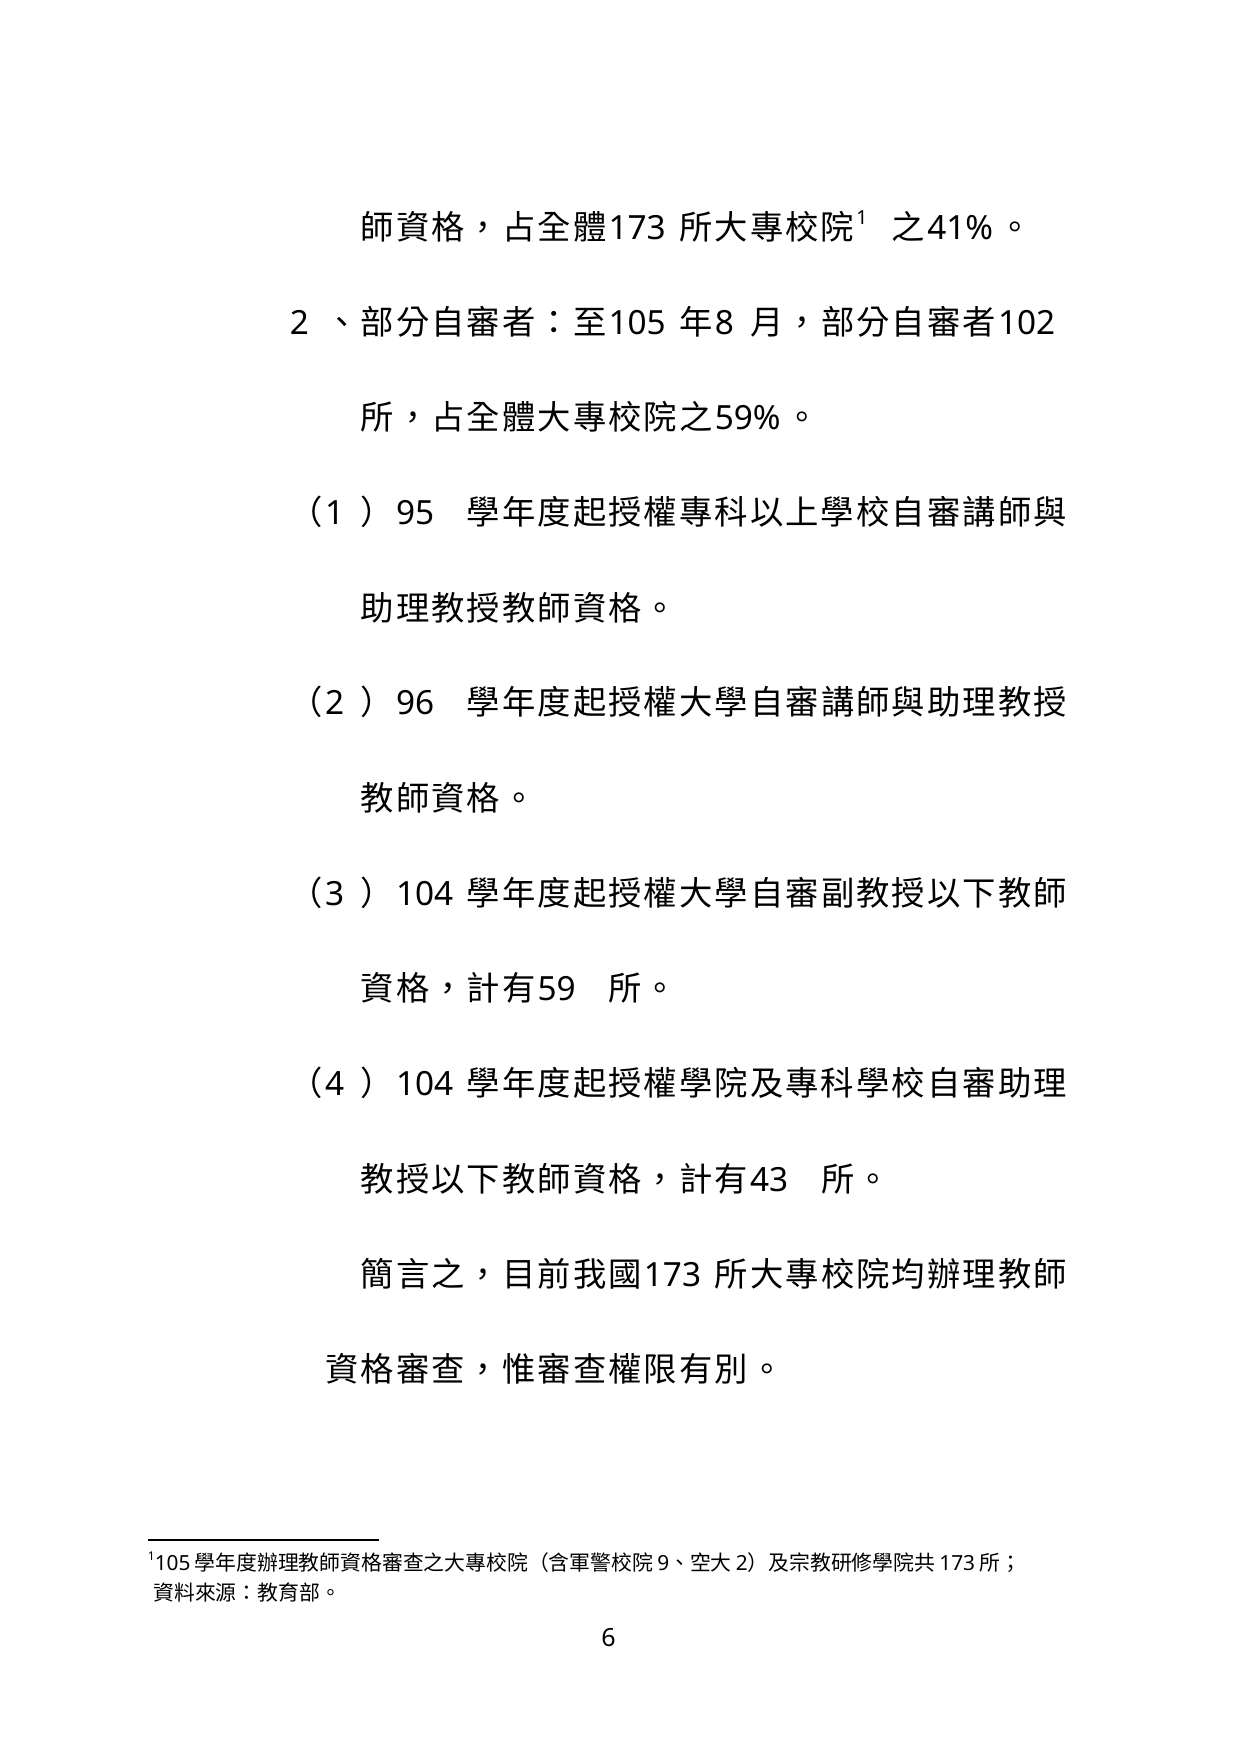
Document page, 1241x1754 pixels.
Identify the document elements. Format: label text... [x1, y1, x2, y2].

subtitle 完全自審者：80學年度起教育部授權10所公立大學校院完全自審教師資格；截至105年8月，計有71所公私立大學校院完全自審教師資格，占全體173所大專校院之41%。 [281, 177, 1069, 272]
subtitle 96學年度起授權大學自審講師與助理教授教師資格。 [266, 653, 1069, 844]
subtitle 部分自審者：至105年8月，部分自審者102所，占全體大專校院之59%。 [281, 272, 1069, 463]
subtitle 104學年度起授權大學自審副教授以下教師資格，計有59所。 [266, 844, 1069, 1034]
subtitle 104學年度起授權學院及專科學校自審助理教授以下教師資格，計有43所。 [266, 1034, 1069, 1224]
subtitle 95學年度起授權專科以上學校自審講師與助理教授教師資格。 [266, 463, 1069, 653]
subtitle 簡言之，目前我國173所大專校院均辦理教師資格審查，惟審查權限有別。 [296, 1224, 1069, 1415]
